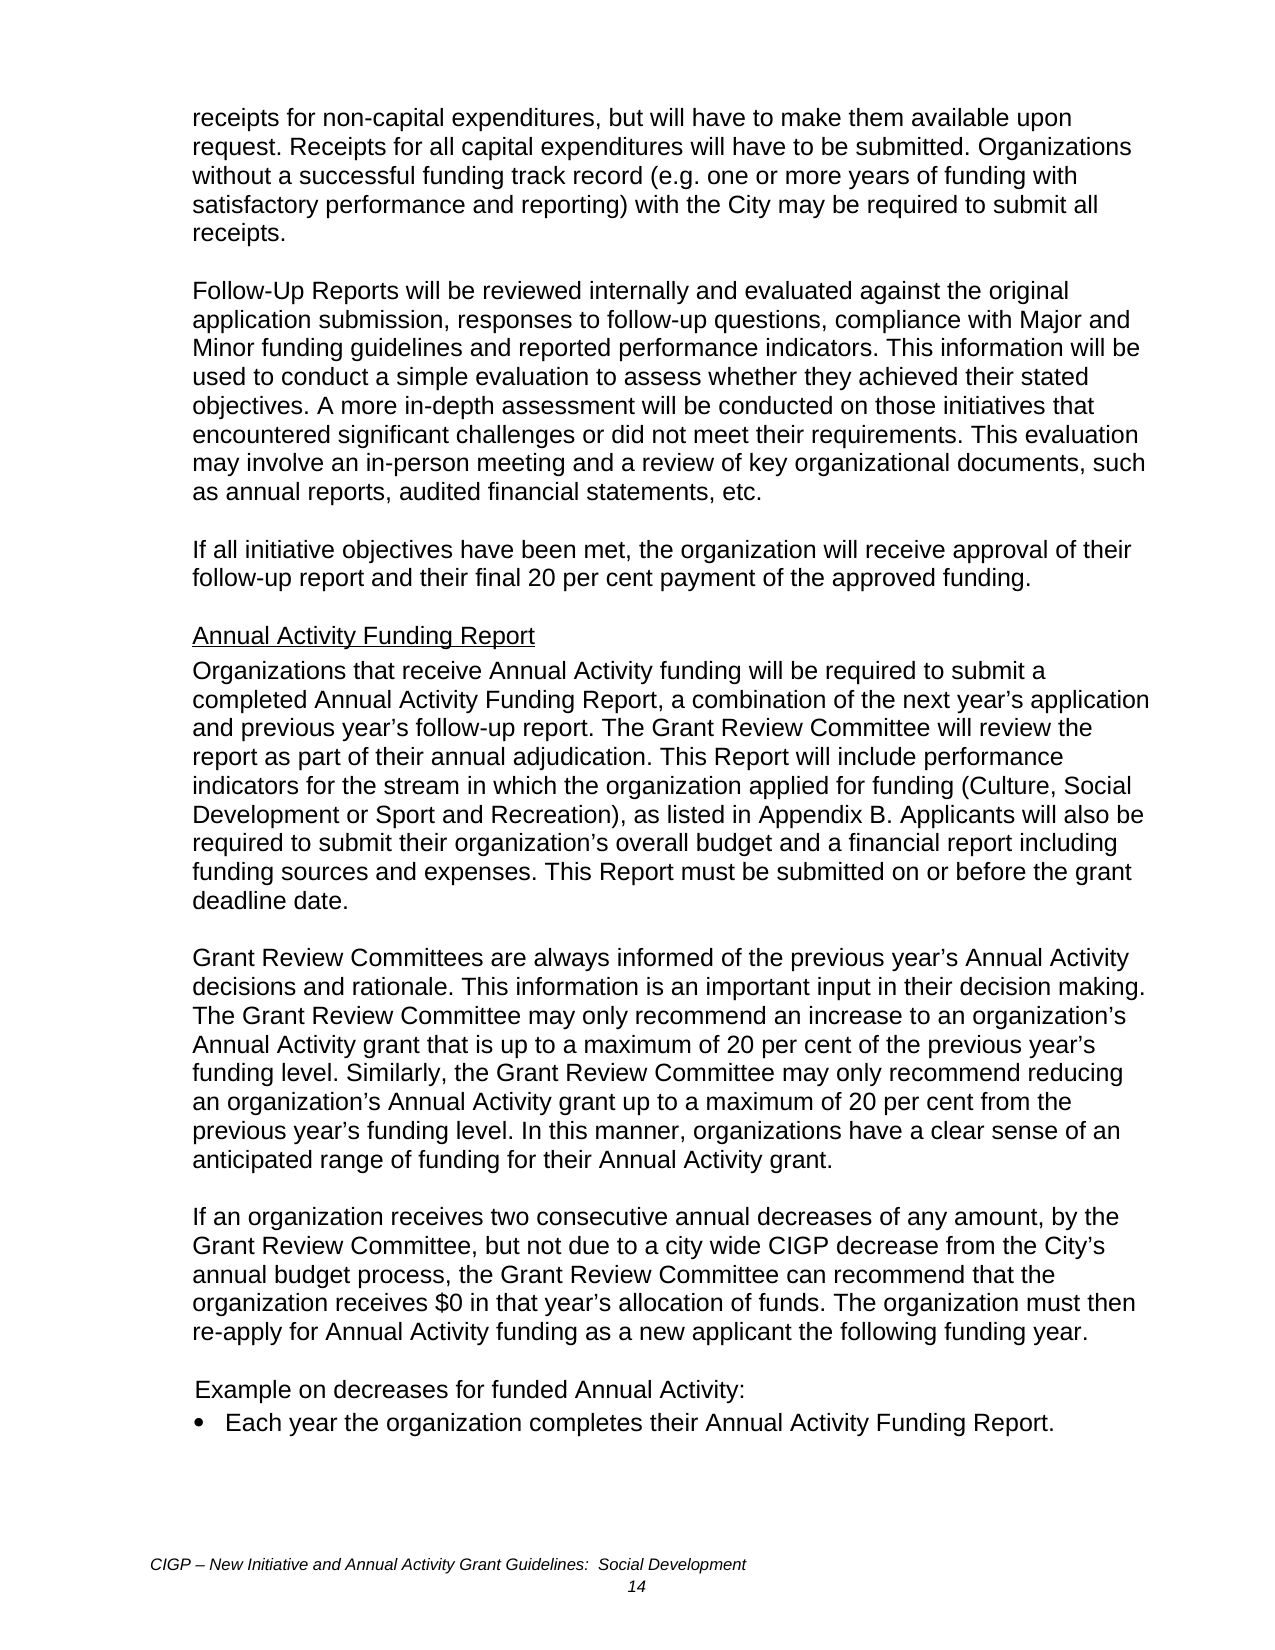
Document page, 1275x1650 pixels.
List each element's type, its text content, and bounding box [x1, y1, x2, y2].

text Annual Activity Funding Report [192, 621, 1153, 650]
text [192, 103, 1153, 247]
text Organizations that receive Annual Activity funding will be required to submit a completed Annual Activity Funding Report, a combination of the next year’s application and previous year’s follow-up report. The Grant Review Committee will review the report as part of their annual adjudication. This Report will include performance indicators for the stream in which the organization applied for funding (Culture, Social Development or Sport and Recreation), as listed in Appendix B. Applicants will also be required to submit their organization’s overall budget and a financial report including funding sources and expenses. This Report must be submitted on or before the grant deadline date. [192, 656, 1153, 915]
text If all initiative objectives have been met, the organization will receive approval of their follow-up report and their final 20 per cent payment of the approved funding. [192, 535, 1153, 592]
text Grant Review Committees are always informed of the previous year’s Annual Activity decisions and rationale. This information is an important input in their decision making. The Grant Review Committee may only recommend an increase to an organization’s Annual Activity grant that is up to a maximum of 20 per cent of the previous year’s funding level. Similarly, the Grant Review Committee may only recommend reducing an organization’s Annual Activity grant up to a maximum of 20 per cent from the previous year’s funding level. In this manner, organizations have a clear sense of an anticipated range of funding for their Annual Activity grant. [192, 943, 1153, 1173]
text If an organization receives two consecutive annual decreases of any amount, by the Grant Review Committee, but not due to a city wide CIGP decrease from the City’s annual budget process, the Grant Review Committee can recommend that the organization receives $0 in that year’s allocation of funds. The organization must then re-apply for Annual Activity funding as a new applicant the following funding year. [192, 1202, 1153, 1346]
text Follow-Up Reports will be reviewed internally and evaluated against the original application submission, responses to follow-up questions, compliance with Major and Minor funding guidelines and reported performance indicators. This information will be used to conduct a simple evaluation to assess whether they achieved their stated objectives. A more in-depth assessment will be conducted on those initiatives that encountered significant challenges or did not meet their requirements. This evaluation may involve an in-person meeting and a review of key organizational documents, such as annual reports, audited financial statements, etc. [192, 276, 1153, 506]
list Each year the organization completes their Annual Activity Funding Report. [194, 1408, 1153, 1437]
text Example on decreases for funded Annual Activity: [194, 1375, 1153, 1403]
